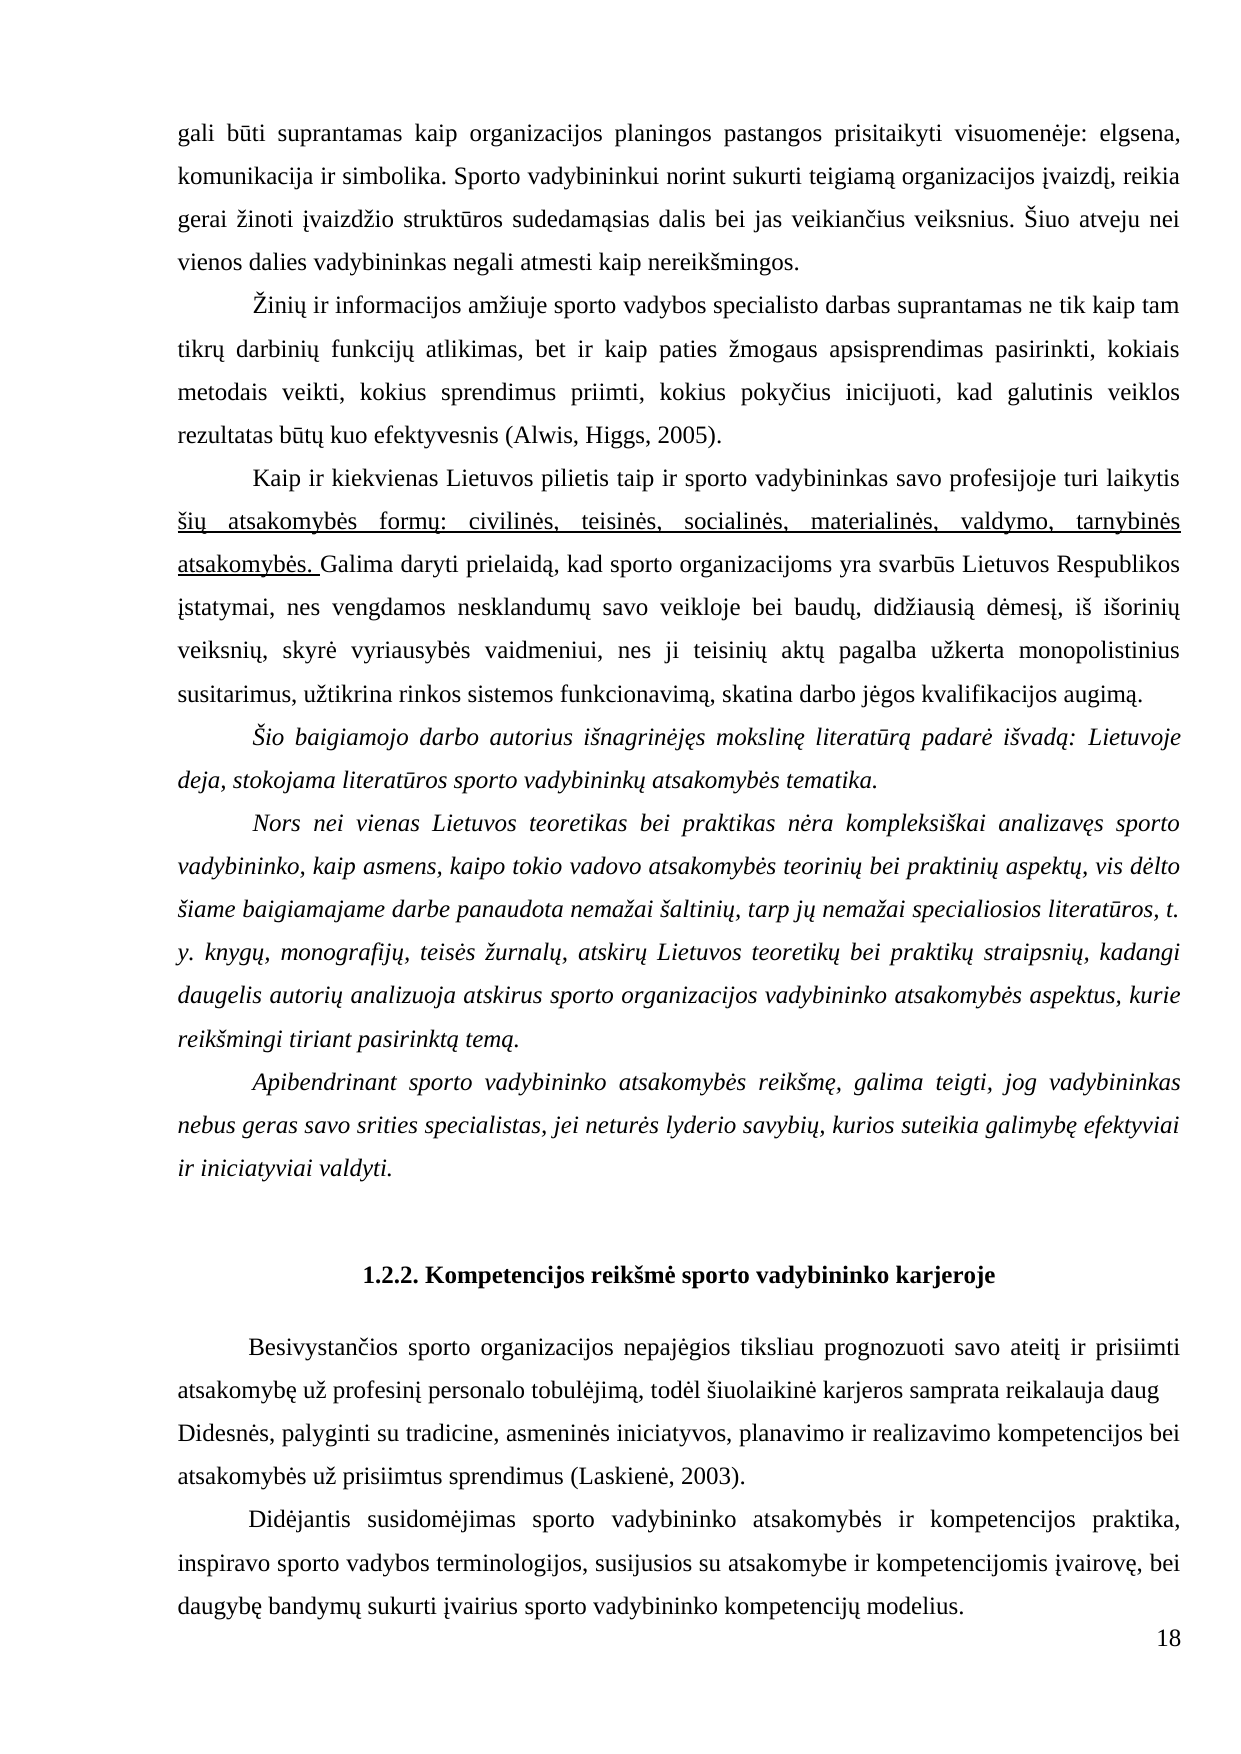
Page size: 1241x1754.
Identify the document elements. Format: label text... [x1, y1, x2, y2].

text Kaip ir kiekvienas Lietuvos pilietis taip ir sporto vadybininkas savo profesijoje turi laikytis šių atsakomybės formų: civilinės, teisinės, socialinės, materialinės, valdymo, tarnybinės atsakomybės. Galima daryti prielaidą, kad sporto organizacijoms yra svarbūs Lietuvos Respublikos įstatymai, nes vengdamos nesklandumų savo veikloje bei baudų, didžiausią dėmesį, iš išorinių veiksnių, skyrė vyriausybės vaidmeniui, nes ji teisinių aktų pagalba užkerta monopolistinius susitarimus, užtikrina rinkos sistemos funkcionavimą, skatina darbo jėgos kvalifikacijos augimą. [177, 532, 1181, 707]
subtitle 1.2.2. Kompetencijos reikšmė sporto vadybininko karjeroje [177, 1260, 1181, 1289]
text Didesnės, palyginti su tradicine, asmeninės iniciatyvos, planavimo ir realizavimo kompetencijos bei atsakomybės už prisiimtus sprendimus (Laskienė, 2003). [177, 1418, 1181, 1490]
text Žinių ir informacijos amžiuje sporto vadybos specialisto darbas suprantamas ne tik kaip tam tikrų darbinių funkcijų atlikimas, bet ir kaip paties žmogaus apsisprendimas pasirinkti, kokiais metodais veikti, kokius sprendimus priimti, kokius pokyčius inicijuoti, kad galutinis veiklos rezultatas būtų kuo efektyvesnis (Alwis, Higgs, 2005). [177, 291, 1181, 449]
text Šio baigiamojo darbo autorius išnagrinėjęs mokslinę literatūrą padarė išvadą: Lietuvoje deja, stokojama literatūros sporto vadybininkų atsakomybės tematika. [177, 722, 1181, 794]
text Apibendrinant sporto vadybininko atsakomybės reikšmę, galima teigti, jog vadybininkas nebus geras savo srities specialistas, jei neturės lyderio savybių, kurios suteikia galimybę efektyviai ir iniciatyviai valdyti. [177, 1067, 1181, 1182]
text Nors nei vienas Lietuvos teoretikas bei praktikas nėra kompleksiškai analizavęs sporto vadybininko, kaip asmens, kaipo tokio vadovo atsakomybės teorinių bei praktinių aspektų, vis dėlto šiame baigiamajame darbe panaudota nemažai šaltinių, tarp jų nemažai specialiosios literatūros, t. y. knygų, monografijų, teisės žurnalų, atskirų Lietuvos teoretikų bei praktikų straipsnių, kadangi daugelis autorių analizuoja atskirus sporto organizacijos vadybininko atsakomybės aspektus, kurie reikšmingi tiriant pasirinktą temą. [177, 808, 1181, 1052]
text Besivystančios sporto organizacijos nepajėgios tiksliau prognozuoti savo ateitį ir prisiimti atsakomybę už profesinį personalo tobulėjimą, todėl šiuolaikinė karjeros samprata reikalauja daug [177, 1332, 1181, 1404]
text Didėjantis susidomėjimas sporto vadybininko atsakomybės ir kompetencijos praktika, inspiravo sporto vadybos terminologijos, susijusios su atsakomybe ir kompetencijomis įvairovę, bei daugybę bandymų sukurti įvairius sporto vadybininko kompetencijų modelius. [177, 1504, 1181, 1619]
text Kaip ir kiekvienas Lietuvos pilietis taip ir sporto vadybininkas savo profesijoje turi laikytis šių atsakomybės formų: civilinės, teisinės, socialinės, materialinės, valdymo, tarnybinės atsakomybės. Galima daryti prielaidą, kad sporto organizacijoms yra svarbūs Lietuvos Respublikos įstatymai, nes vengdamos nesklandumų savo veikloje bei baudų, didžiausią dėmesį, iš išorinių veiksnių, skyrė vyriausybės vaidmeniui, nes ji teisinių aktų pagalba užkerta monopolistinius susitarimus, užtikrina rinkos sistemos funkcionavimą, skatina darbo jėgos kvalifikacijos augimą. [177, 463, 1181, 531]
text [177, 118, 1181, 276]
